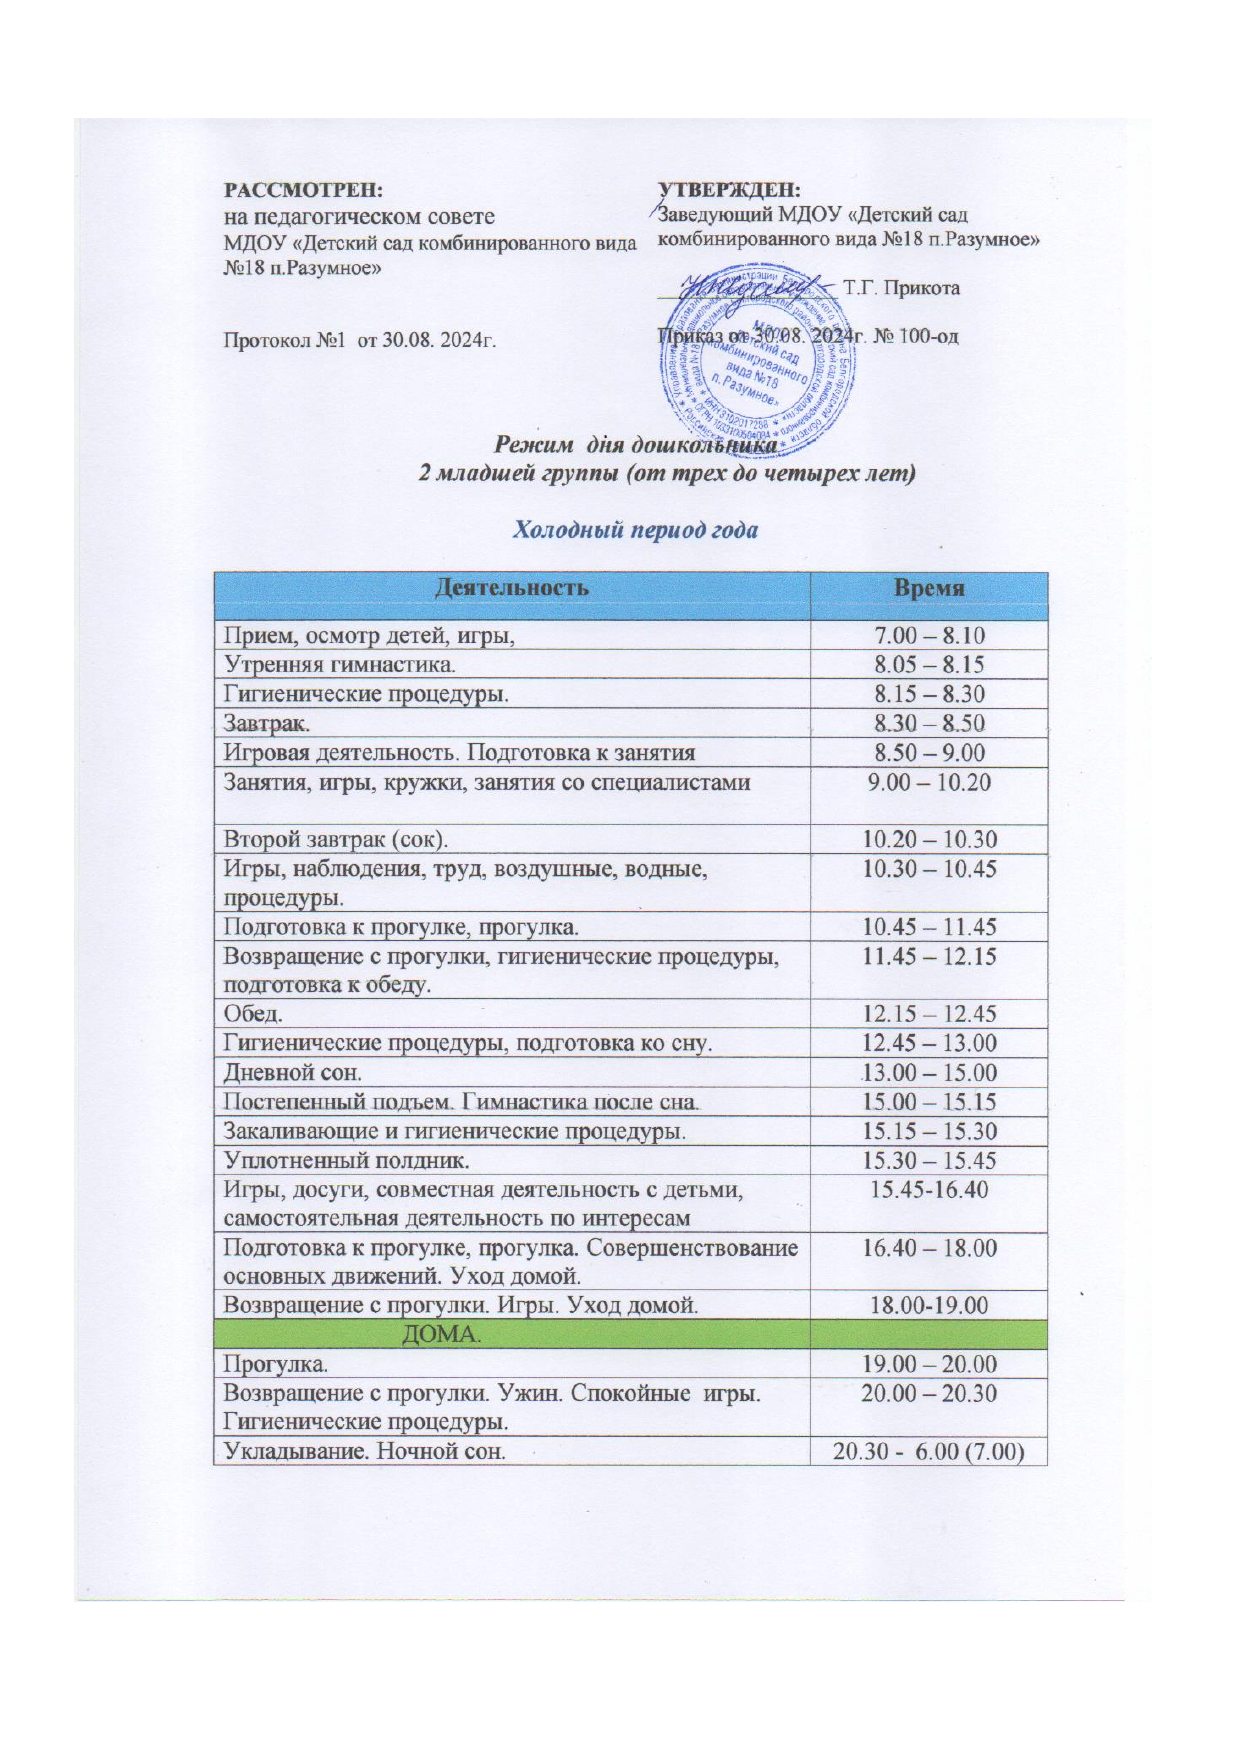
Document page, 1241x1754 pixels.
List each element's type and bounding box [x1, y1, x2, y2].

picture [73, 118, 1152, 1602]
